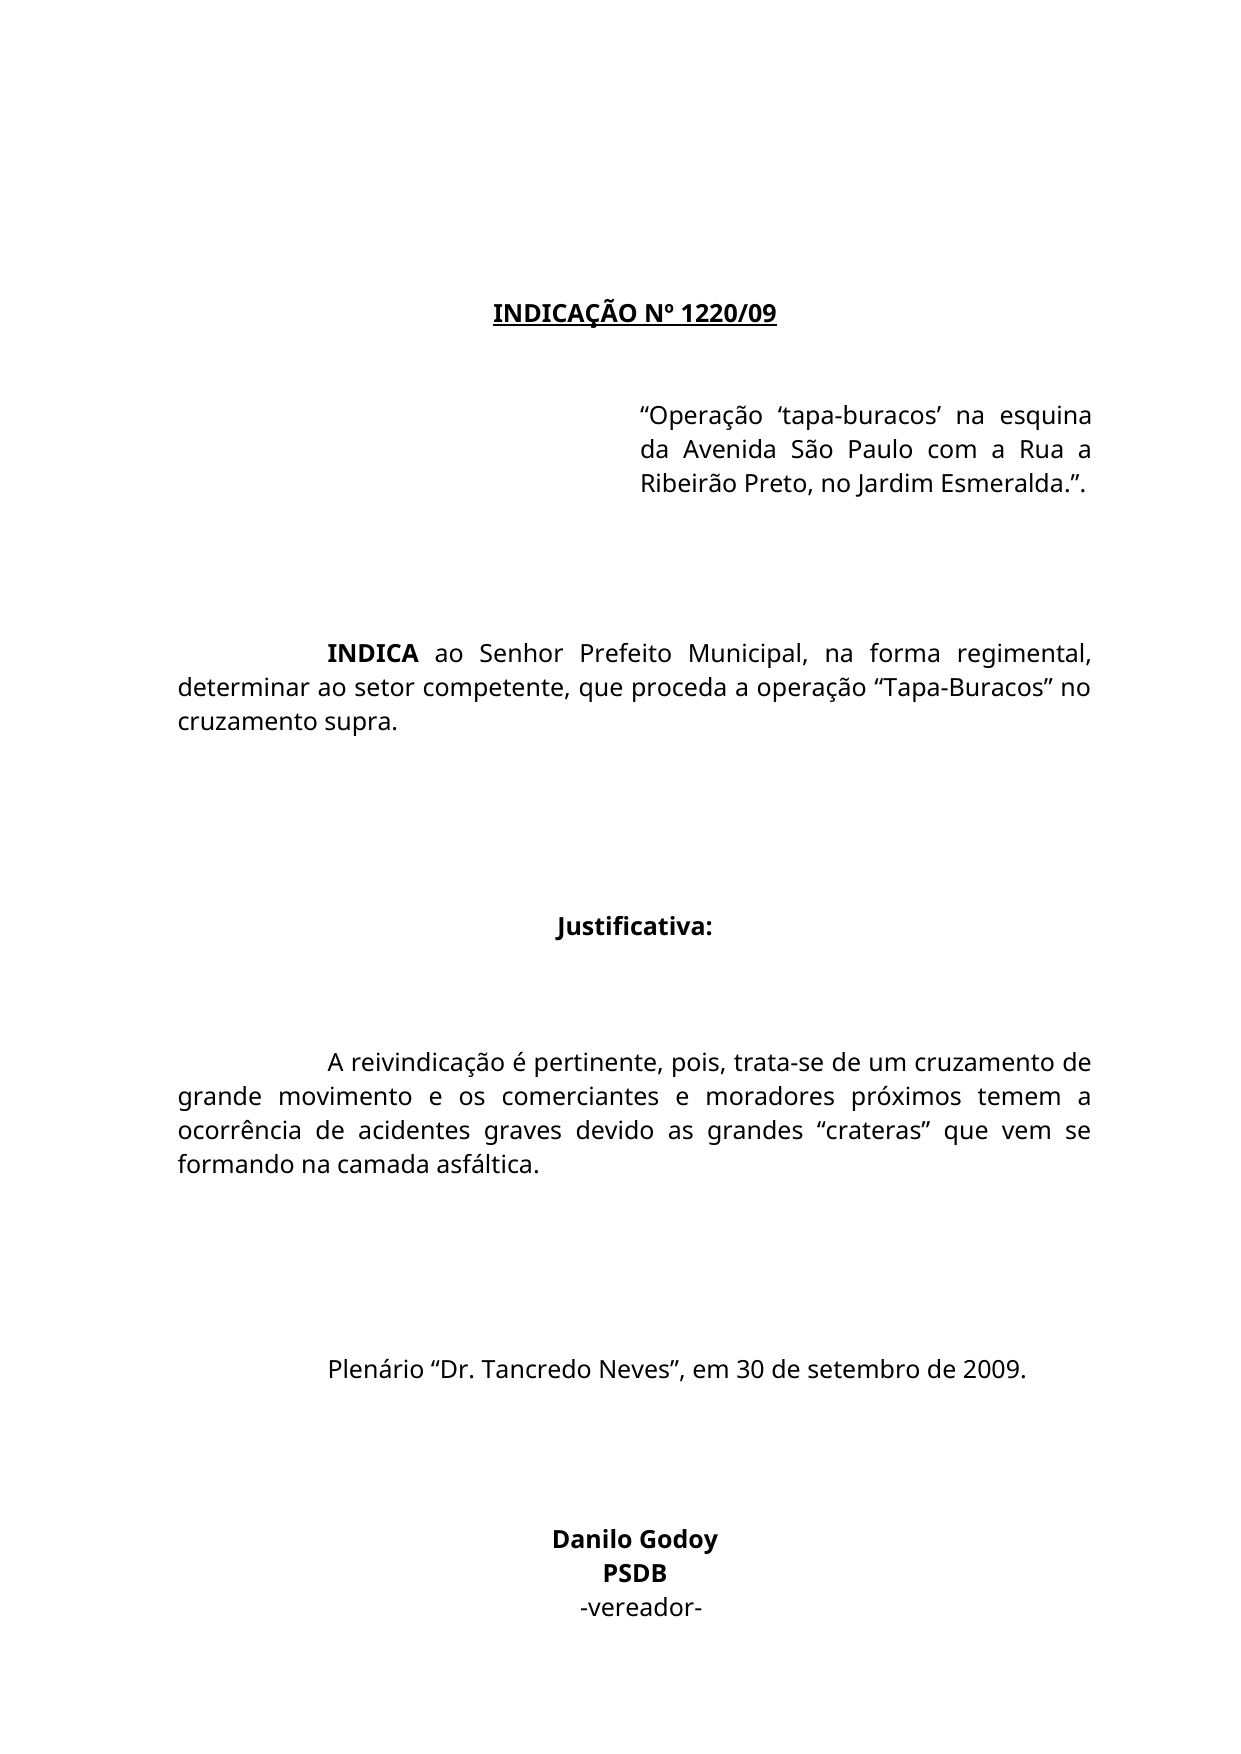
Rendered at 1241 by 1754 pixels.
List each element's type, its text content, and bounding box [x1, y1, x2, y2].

title INDICAÇÃO Nº 1220/09 [177, 295, 1092, 329]
text -vereador- [177, 1590, 1092, 1624]
text Plenário “Dr. Tancredo Neves”, em 30 de setembro de 2009. [177, 1351, 1092, 1385]
text PSDB [177, 1556, 1092, 1590]
text “Operação ‘tapa-buracos’ na esquina da Avenida São Paulo com a Rua a Ribeirão Preto, no Jardim Esmeralda.”. [640, 397, 1092, 500]
text A reivindicação é pertinente, pois, trata-se de um cruzamento de grande movimento e os comerciantes e moradores próximos temem a ocorrência de acidentes graves devido as grandes “crateras” que vem se formando na camada asfáltica. [177, 1045, 1092, 1181]
text Danilo Godoy [177, 1522, 1092, 1556]
text INDICA ao Senhor Prefeito Municipal, na forma regimental, determinar ao setor competente, que proceda a operação “Tapa-Buracos” no cruzamento supra. [177, 636, 1092, 738]
text Justificativa: [177, 908, 1092, 942]
